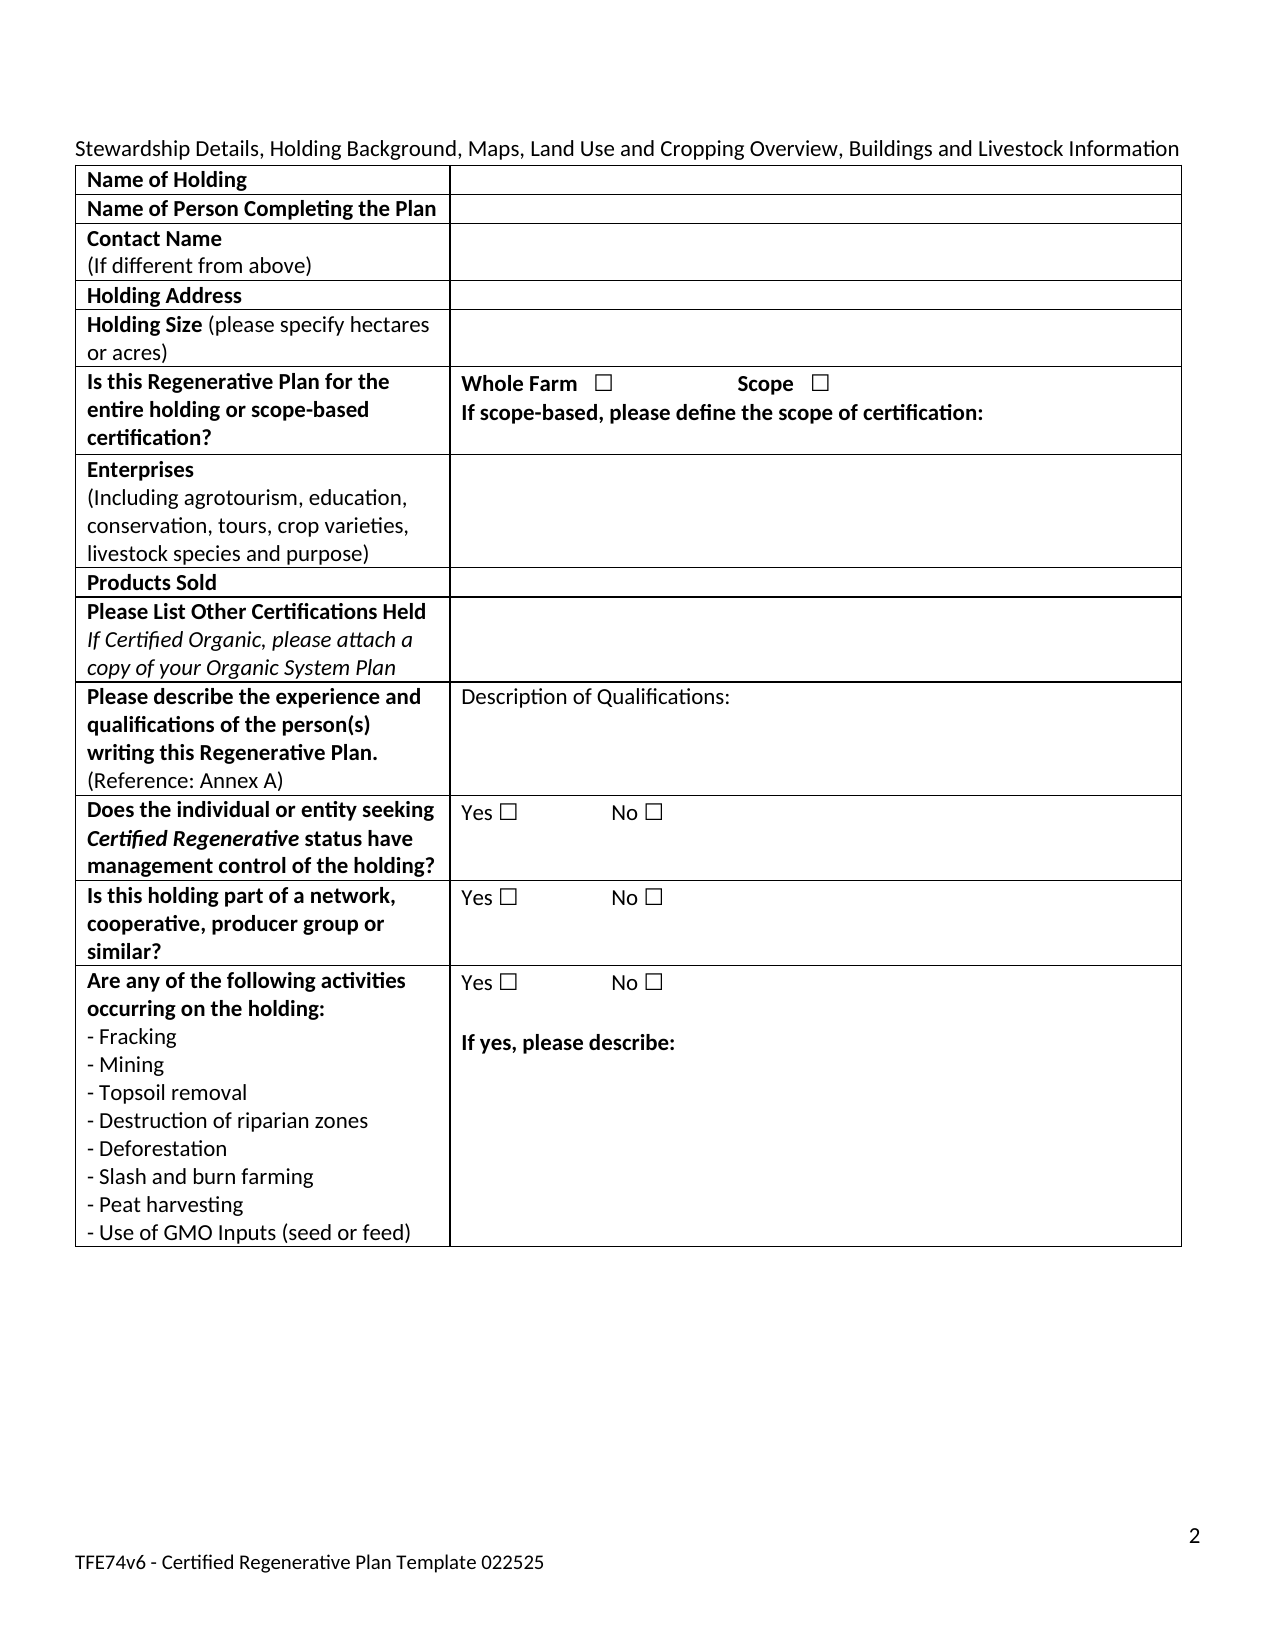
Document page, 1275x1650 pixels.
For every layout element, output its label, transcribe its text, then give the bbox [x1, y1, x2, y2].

table_cell Are any of the following activities occurring on the holding: - Fracking - Mining - Topsoil removal - Destruction of riparian zones - Deforestation - Slash and burn farming - Peat harvesting - Use of GMO Inputs (seed or feed) [76, 966, 449, 1246]
table_cell Please describe the experience and qualifications of the person(s) writing this Regenerative Plan. (Reference: Annex A) [76, 683, 449, 794]
table_header Name of Holding [76, 166, 449, 193]
table_cell Yes No [451, 796, 1181, 880]
table_cell Is this Regenerative Plan for the entire holding or scope-based certification? [76, 367, 449, 454]
table_cell Holding Address [76, 281, 449, 309]
table_cell Name of Person Completing the Plan [76, 195, 449, 223]
table_cell Please List Other Certifications Held If Certified Organic, please attach a copy of your Organic System Plan [76, 598, 449, 681]
table_cell Products Sold [76, 568, 449, 596]
table_cell [451, 310, 1181, 366]
table_header [451, 166, 1181, 193]
table_cell [451, 568, 1181, 596]
text Stewardship Details, Holding Background, Maps, Land Use and Cropping Overview, Buildings and Livestock Information [75, 134, 1200, 162]
table_cell Enterprises (Including agrotourism, education, conservation, tours, crop varieties, livestock species and purpose) [76, 455, 449, 567]
table_cell Yes No [451, 881, 1181, 965]
table_cell Is this holding part of a network, cooperative, producer group or similar? [76, 881, 449, 965]
table_cell Does the individual or entity seeking Certified Regenerative status have management control of the holding? [76, 796, 449, 880]
table_cell [451, 598, 1181, 681]
table_cell Whole Farm Scope If scope-based, please define the scope of certification: [451, 367, 1181, 454]
table_cell Holding Size (please specify hectares or acres) [76, 310, 449, 366]
table_cell Contact Name (If different from above) [76, 224, 449, 280]
table_cell [451, 455, 1181, 567]
table_cell [451, 195, 1181, 223]
table_cell [451, 224, 1181, 280]
table_cell [451, 281, 1181, 309]
table_cell Yes No If yes, please describe: [451, 966, 1181, 1246]
table_cell Description of Qualifications: [451, 683, 1181, 794]
